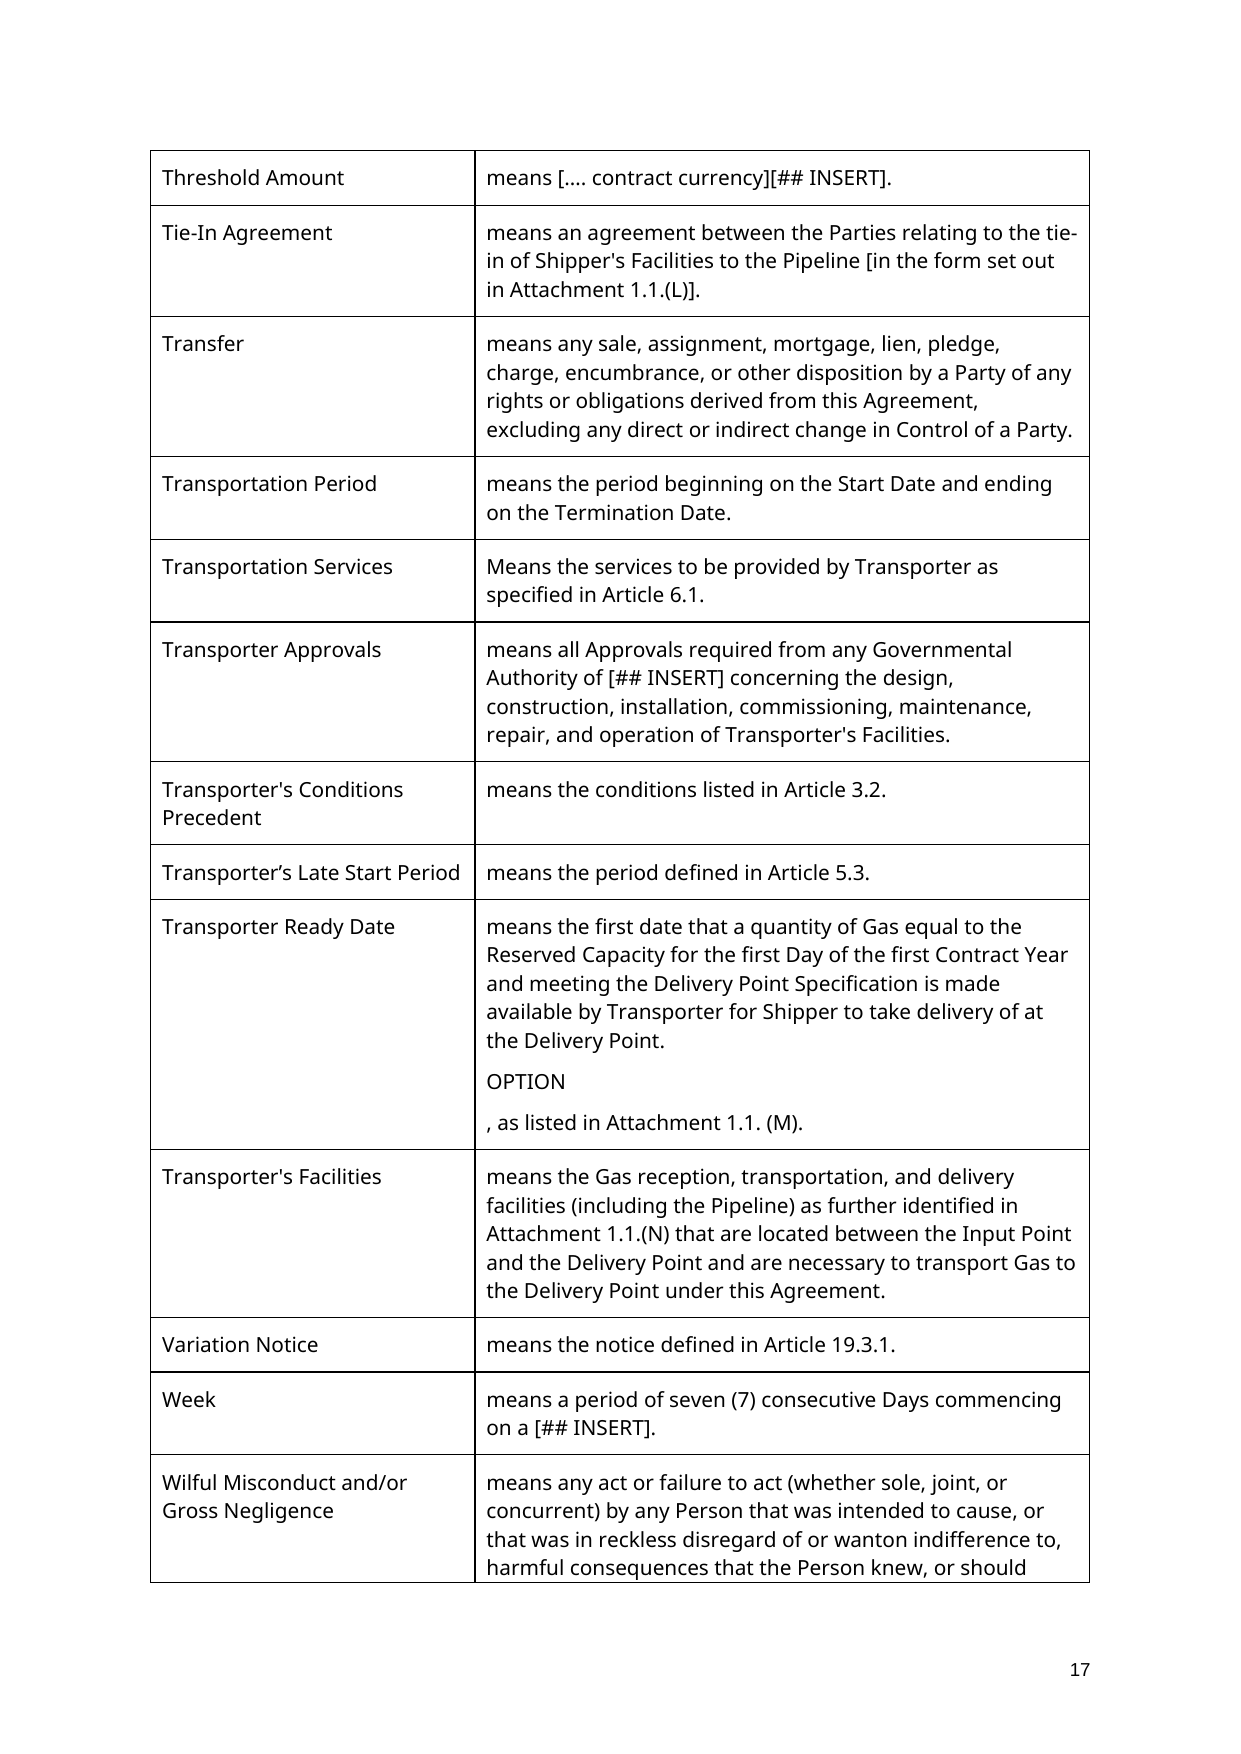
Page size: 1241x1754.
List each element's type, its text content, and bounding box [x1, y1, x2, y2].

table_cell Transporter's Conditions Precedent [151, 762, 474, 844]
table_cell means […. contract currency][## INSERT]. [476, 151, 1089, 204]
table_cell Threshold Amount [151, 151, 474, 204]
table_cell means all Approvals required from any Governmental Authority of [## INSERT] concerning the design, construction, installation, commissioning, maintenance, repair, and operation of Transporter's Facilities. [476, 623, 1089, 761]
table_cell means the first date that a quantity of Gas equal to the Reserved Capacity for the first Day of the first Contract Year and meeting the Delivery Point Specification is made available by Transporter for Shipper to take delivery of at the Delivery Point. OPTION , as listed in Attachment 1.1. (M). [476, 900, 1089, 1149]
table_cell Transportation Services [151, 540, 474, 621]
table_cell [476, 1455, 1089, 1582]
table_cell means the period defined in Article 5.3. [476, 845, 1089, 899]
table_cell Transfer [151, 317, 474, 456]
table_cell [151, 1455, 474, 1582]
table_cell Tie-In Agreement [151, 206, 474, 316]
table_cell means a period of seven (7) consecutive Days commencing on a [## INSERT]. [476, 1373, 1089, 1454]
table_cell Transportation Period [151, 457, 474, 538]
table_cell Transporter’s Late Start Period [151, 845, 474, 899]
table_cell Means the services to be provided by Transporter as specified in Article 6.1. [476, 540, 1089, 621]
table_cell means the notice defined in Article 19.3.1. [476, 1318, 1089, 1371]
table_cell Variation Notice [151, 1318, 474, 1371]
table_cell means the period beginning on the Start Date and ending on the Termination Date. [476, 457, 1089, 538]
table_cell Transporter Approvals [151, 623, 474, 761]
table_cell means the Gas reception, transportation, and delivery facilities (including the Pipeline) as further identified in Attachment 1.1.(N) that are located between the Input Point and the Delivery Point and are necessary to transport Gas to the Delivery Point under this Agreement. [476, 1150, 1089, 1317]
table_cell Week [151, 1373, 474, 1454]
table_cell means the conditions listed in Article 3.2. [476, 762, 1089, 844]
table_cell means any sale, assignment, mortgage, lien, pledge, charge, encumbrance, or other disposition by a Party of any rights or obligations derived from this Agreement, excluding any direct or indirect change in Control of a Party. [476, 317, 1089, 456]
table_cell means an agreement between the Parties relating to the tie-in of Shipper's Facilities to the Pipeline [in the form set out in Attachment 1.1.(L)]. [476, 206, 1089, 316]
table_cell Transporter Ready Date [151, 900, 474, 1149]
table_cell Transporter's Facilities [151, 1150, 474, 1317]
